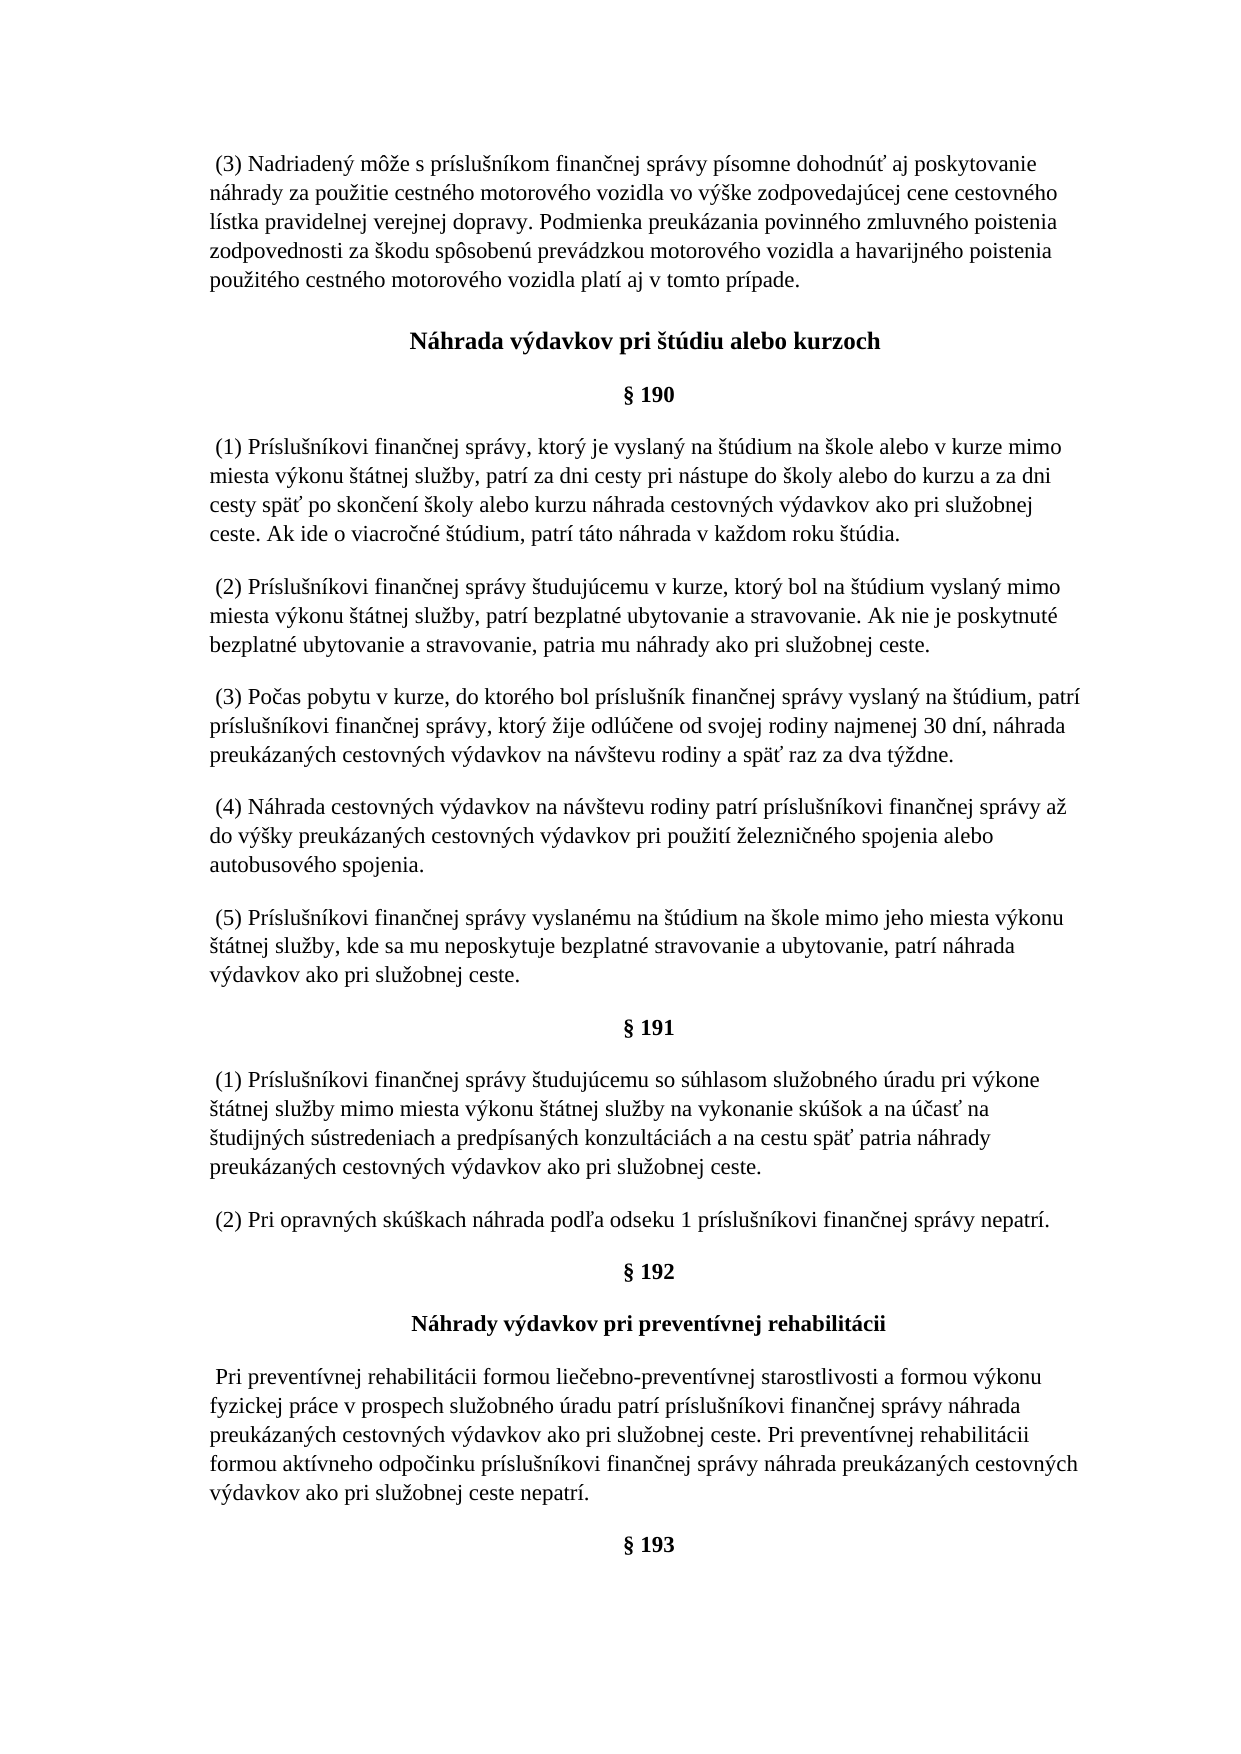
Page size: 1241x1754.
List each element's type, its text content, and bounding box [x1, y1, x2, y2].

text Náhrada výdavkov pri štúdiu alebo kurzoch [194, 326, 1090, 355]
text (2) Príslušníkovi finančnej správy študujúcemu v kurze, ktorý bol na štúdium vyslaný mimo miesta výkonu štátnej služby, patrí bezplatné ubytovanie a stravovanie. Ak nie je poskytnuté bezplatné ubytovanie a stravovanie, patria mu náhrady ako pri služobnej ceste. [209, 573, 1090, 657]
text § 191 [202, 1014, 1090, 1040]
text (5) Príslušníkovi finančnej správy vyslanému na štúdium na škole mimo jeho miesta výkonu štátnej služby, kde sa mu neposkytuje bezplatné stravovanie a ubytovanie, patrí náhrada výdavkov ako pri služobnej ceste. [209, 904, 1090, 988]
text Náhrady výdavkov pri preventívnej rehabilitácii [202, 1310, 1090, 1337]
text (1) Príslušníkovi finančnej správy študujúcemu so súhlasom služobného úradu pri výkone štátnej služby mimo miesta výkonu štátnej služby na vykonanie skúšok a na účasť na študijných sústredeniach a predpísaných konzultáciách a na cestu späť patria náhrady preukázaných cestovných výdavkov ako pri služobnej ceste. [209, 1066, 1090, 1179]
text (3) Počas pobytu v kurze, do ktorého bol príslušník finančnej správy vyslaný na štúdium, patrí príslušníkovi finančnej správy, ktorý žije odlúčene od svojej rodiny najmenej 30 dní, náhrada preukázaných cestovných výdavkov na návštevu rodiny a späť raz za dva týždne. [209, 683, 1090, 767]
text § 190 [202, 381, 1090, 407]
text § 193 [202, 1531, 1090, 1557]
text (1) Príslušníkovi finančnej správy, ktorý je vyslaný na štúdium na škole alebo v kurze mimo miesta výkonu štátnej služby, patrí za dni cesty pri nástupe do školy alebo do kurzu a za dni cesty späť po skončení školy alebo kurzu náhrada cestovných výdavkov ako pri služobnej ceste. Ak ide o viacročné štúdium, patrí táto náhrada v každom roku štúdia. [209, 433, 1090, 547]
text Pri preventívnej rehabilitácii formou liečebno-preventívnej starostlivosti a formou výkonu fyzickej práce v prospech služobného úradu patrí príslušníkovi finančnej správy náhrada preukázaných cestovných výdavkov ako pri služobnej ceste. Pri preventívnej rehabilitácii formou aktívneho odpočinku príslušníkovi finančnej správy náhrada preukázaných cestovných výdavkov ako pri služobnej ceste nepatrí. [209, 1363, 1090, 1505]
text § 192 [202, 1258, 1090, 1284]
text (4) Náhrada cestovných výdavkov na návštevu rodiny patrí príslušníkovi finančnej správy až do výšky preukázaných cestovných výdavkov pri použití železničného spojenia alebo autobusového spojenia. [209, 793, 1090, 878]
text (3) Nadriadený môže s príslušníkom finančnej správy písomne dohodnúť aj poskytovanie náhrady za použitie cestného motorového vozidla vo výške zodpovedajúcej cene cestovného lístka pravidelnej verejnej dopravy. Podmienka preukázania povinného zmluvného poistenia zodpovednosti za škodu spôsobenú prevádzkou motorového vozidla a havarijného poistenia použitého cestného motorového vozidla platí aj v tomto prípade. [209, 150, 1090, 292]
text (2) Pri opravných skúškach náhrada podľa odseku 1 príslušníkovi finančnej správy nepatrí. [209, 1206, 1090, 1232]
